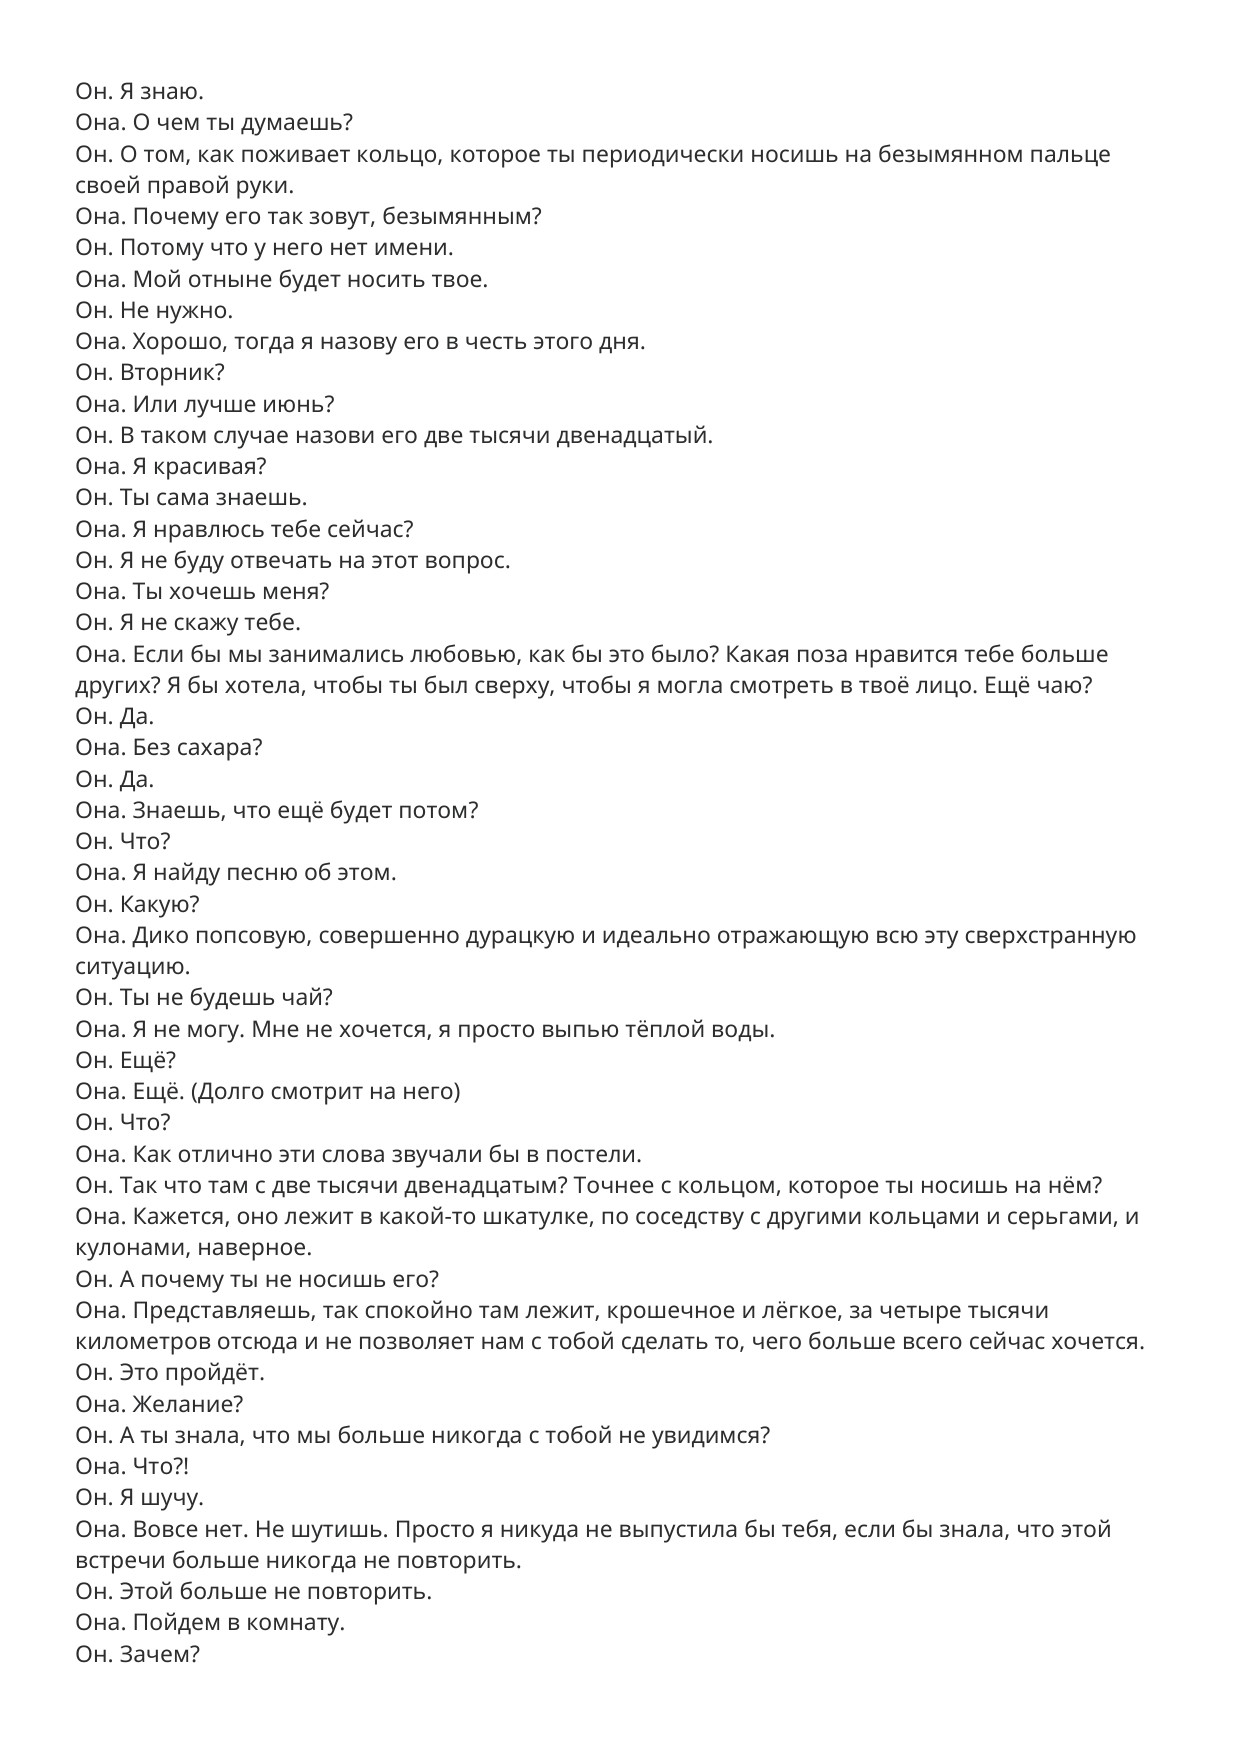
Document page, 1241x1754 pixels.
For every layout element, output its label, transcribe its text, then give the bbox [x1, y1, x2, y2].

text Он. Я знаю. [75, 75, 1165, 106]
text Она. Кажется, оно лежит в какой-то шкатулке, по соседству с другими кольцами и серьгами, и кулонами, наверное. [75, 1200, 1165, 1262]
text Он. Так что там с две тысячи двенадцатым? Точнее с кольцом, которое ты носишь на нём? [75, 1169, 1165, 1200]
text Она. О чем ты думаешь? [75, 106, 1165, 137]
text Он. Что? [75, 1106, 1165, 1137]
text Он. Ещё? [75, 1044, 1165, 1075]
text Она. Ещё. (Долго смотрит на него) [75, 1075, 1165, 1106]
text Она. Или лучше июнь? [75, 387, 1165, 419]
text Она. Желание? [75, 1387, 1165, 1419]
text Она. Без сахара? [75, 731, 1165, 762]
text Он. О том, как поживает кольцо, которое ты периодически носишь на безымянном пальце своей правой руки. [75, 137, 1165, 200]
text Она. Если бы мы занимались любовью, как бы это было? Какая поза нравится тебе больше других? Я бы хотела, чтобы ты был сверху, чтобы я могла смотреть в твоё лицо. Ещё чаю? [75, 637, 1165, 700]
text Она. Вовсе нет. Не шутишь. Просто я никуда не выпустила бы тебя, если бы знала, что этой встречи больше никогда не повторить. [75, 1512, 1165, 1575]
text Он. Ты сама знаешь. [75, 481, 1165, 512]
text Она. Ты хочешь меня? [75, 575, 1165, 606]
text Он. Вторник? [75, 356, 1165, 387]
text Она. Хорошо, тогда я назову его в честь этого дня. [75, 325, 1165, 356]
text Она. Я не могу. Мне не хочется, я просто выпью тёплой воды. [75, 1012, 1165, 1044]
text Она. Я нравлюсь тебе сейчас? [75, 512, 1165, 544]
text Он. Зачем? [75, 1637, 1165, 1669]
text Она. Как отлично эти слова звучали бы в постели. [75, 1137, 1165, 1169]
text Он. В таком случае назови его две тысячи двенадцатый. [75, 419, 1165, 450]
text Он. Что? [75, 825, 1165, 856]
text Она. Мой отныне будет носить твое. [75, 262, 1165, 294]
text Он. Это пройдёт. [75, 1356, 1165, 1387]
text Она. Я красивая? [75, 450, 1165, 481]
text Он. Не нужно. [75, 294, 1165, 325]
text Он. Да. [75, 700, 1165, 731]
text Он. Я шучу. [75, 1481, 1165, 1512]
text Она. Почему его так зовут, безымянным? [75, 200, 1165, 231]
text Она. Дико попсовую, совершенно дурацкую и идеально отражающую всю эту сверхстранную ситуацию. [75, 919, 1165, 981]
text Он. Я не буду отвечать на этот вопрос. [75, 544, 1165, 575]
text Она. Знаешь, что ещё будет потом? [75, 794, 1165, 825]
text Он. А ты знала, что мы больше никогда с тобой не увидимся? [75, 1419, 1165, 1450]
text Он. Я не скажу тебе. [75, 606, 1165, 637]
text Она. Представляешь, так спокойно там лежит, крошечное и лёгкое, за четыре тысячи километров отсюда и не позволяет нам с тобой сделать то, чего больше всего сейчас хочется. [75, 1294, 1165, 1356]
text Она. Я найду песню об этом. [75, 856, 1165, 887]
text Он. Да. [75, 762, 1165, 794]
text Он. Ты не будешь чай? [75, 981, 1165, 1012]
text Он. Какую? [75, 887, 1165, 919]
text Он. Потому что у него нет имени. [75, 231, 1165, 262]
text Она. Пойдем в комнату. [75, 1606, 1165, 1637]
text Он. А почему ты не носишь его? [75, 1262, 1165, 1294]
text Он. Этой больше не повторить. [75, 1575, 1165, 1606]
text Она. Что?! [75, 1450, 1165, 1481]
